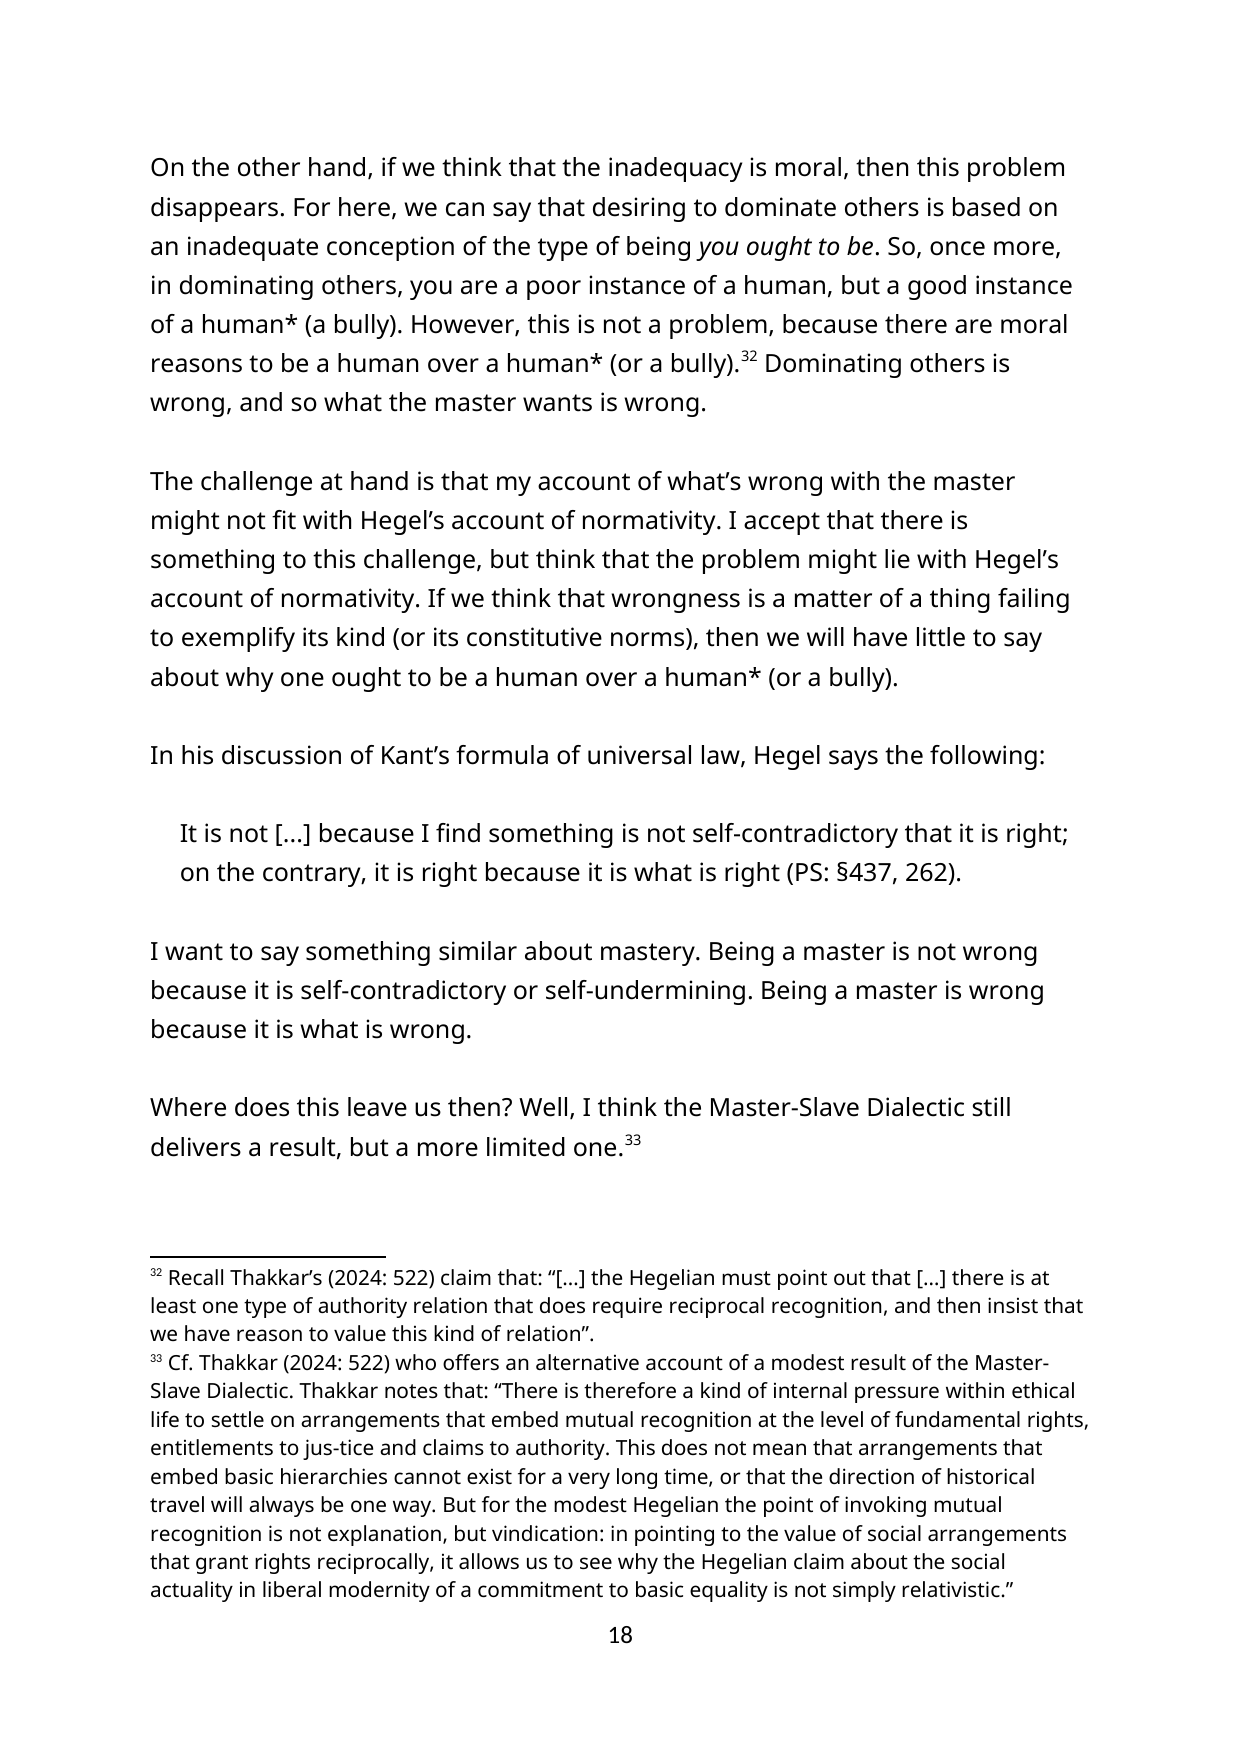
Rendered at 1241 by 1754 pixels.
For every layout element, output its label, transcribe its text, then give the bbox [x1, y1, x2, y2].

text It is not [...] because I find something is not self-contradictory that it is right; on the contrary, it is right because it is what is right (PS: §437, 262). [179, 816, 1090, 889]
text Where does this leave us then? Well, I think the Master-Slave Dialectic still delivers a result, but a more limited one. [150, 1090, 1090, 1163]
text The challenge at hand is that my account of what’s wrong with the master might not fit with Hegel’s account of normativity. I accept that there is something to this challenge, but think that the problem might lie with Hegel’s account of normativity. If we think that wrongness is a matter of a thing failing to exemplify its kind (or its constitutive norms), then we will have little to say about why one ought to be a human over a human* (or a bully). [150, 463, 1090, 693]
text On the other hand, if we think that the inadequacy is moral, then this problem disappears. For here, we can say that desiring to dominate others is based on an inadequate conception of the type of being you ought to be. So, once more, in dominating others, you are a poor instance of a human, but a good instance of a human* (a bully). However, this is not a problem, because there are moral reasons to be a human over a human* (or a bully). Dominating others is wrong, and so what the master wants is wrong. [150, 150, 1090, 419]
text I want to say something similar about mastery. Being a master is not wrong because it is self-contradictory or self-undermining. Being a master is wrong because it is what is wrong. [150, 933, 1090, 1046]
text In his discussion of Kant’s formula of universal law, Hegel says the following: [150, 737, 1090, 772]
